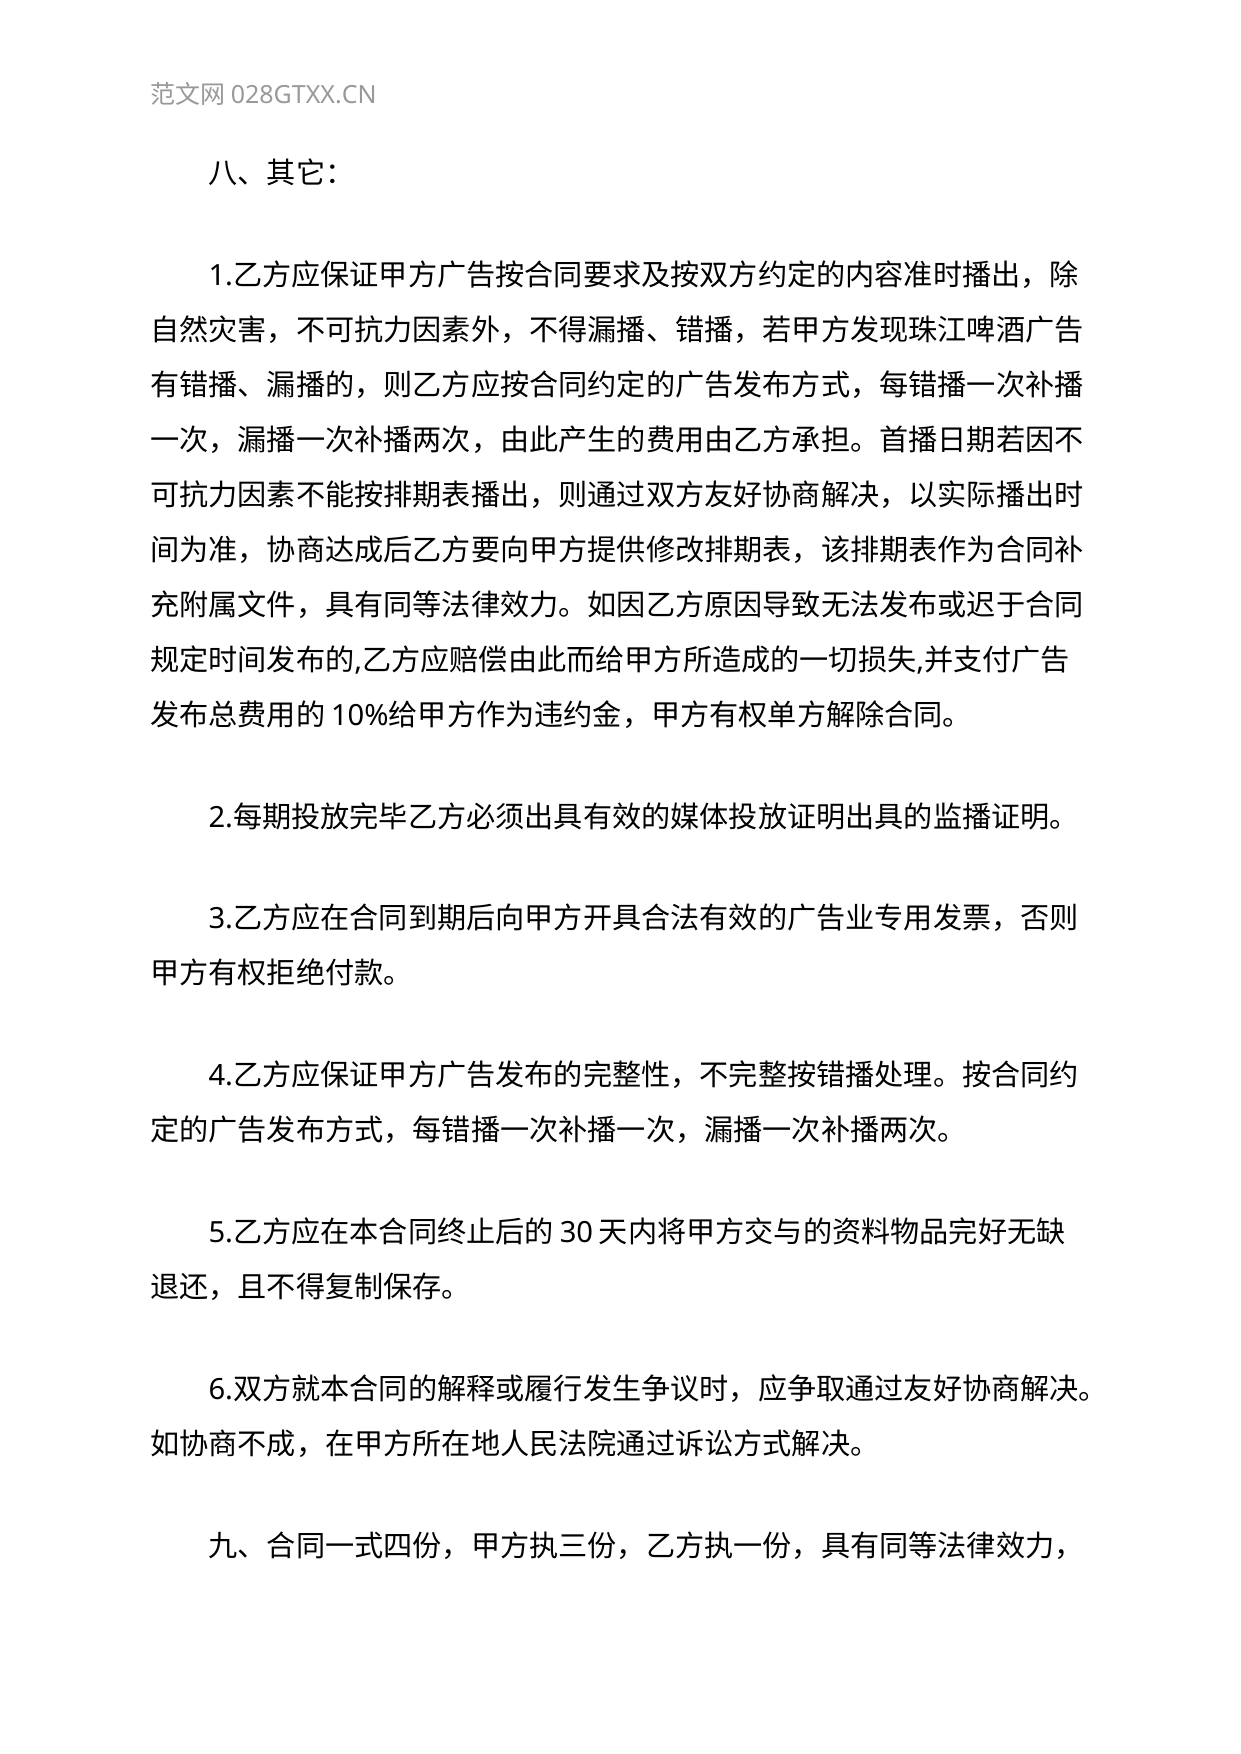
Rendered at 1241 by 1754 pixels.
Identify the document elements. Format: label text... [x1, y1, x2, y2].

text 2.每期投放完毕乙方必须出具有效的媒体投放证明出具的监播证明。 [150, 793, 1090, 836]
text 5.乙方应在本合同终止后的30天内将甲方交与的资料物品完好无缺退还，且不得复制保存。 [150, 1209, 1090, 1306]
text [150, 1522, 1090, 1564]
text 3.乙方应在合同到期后向甲方开具合法有效的广告业专用发票，否则甲方有权拒绝付款。 [150, 895, 1090, 992]
text 6.双方就本合同的解释或履行发生争议时，应争取通过友好协商解决。如协商不成，在甲方所在地人民法院通过诉讼方式解决。 [150, 1365, 1090, 1463]
text 4.乙方应保证甲方广告发布的完整性，不完整按错播处理。按合同约定的广告发布方式，每错播一次补播一次，漏播一次补播两次。 [150, 1052, 1090, 1149]
text 八、其它： [150, 150, 1090, 192]
text 1.乙方应保证甲方广告按合同要求及按双方约定的内容准时播出，除自然灾害，不可抗力因素外，不得漏播、错播，若甲方发现珠江啤酒广告有错播、漏播的，则乙方应按合同约定的广告发布方式，每错播一次补播一次，漏播一次补播两次，由此产生的费用由乙方承担。首播日期若因不可抗力因素不能按排期表播出，则通过双方友好协商解决，以实际播出时间为准，协商达成后乙方要向甲方提供修改排期表，该排期表作为合同补充附属文件，具有同等法律效力。如因乙方原因导致无法发布或迟于合同规定时间发布的,乙方应赔偿由此而给甲方所造成的一切损失,并支付广告发布总费用的10%给甲方作为违约金，甲方有权单方解除合同。 [150, 252, 1090, 733]
